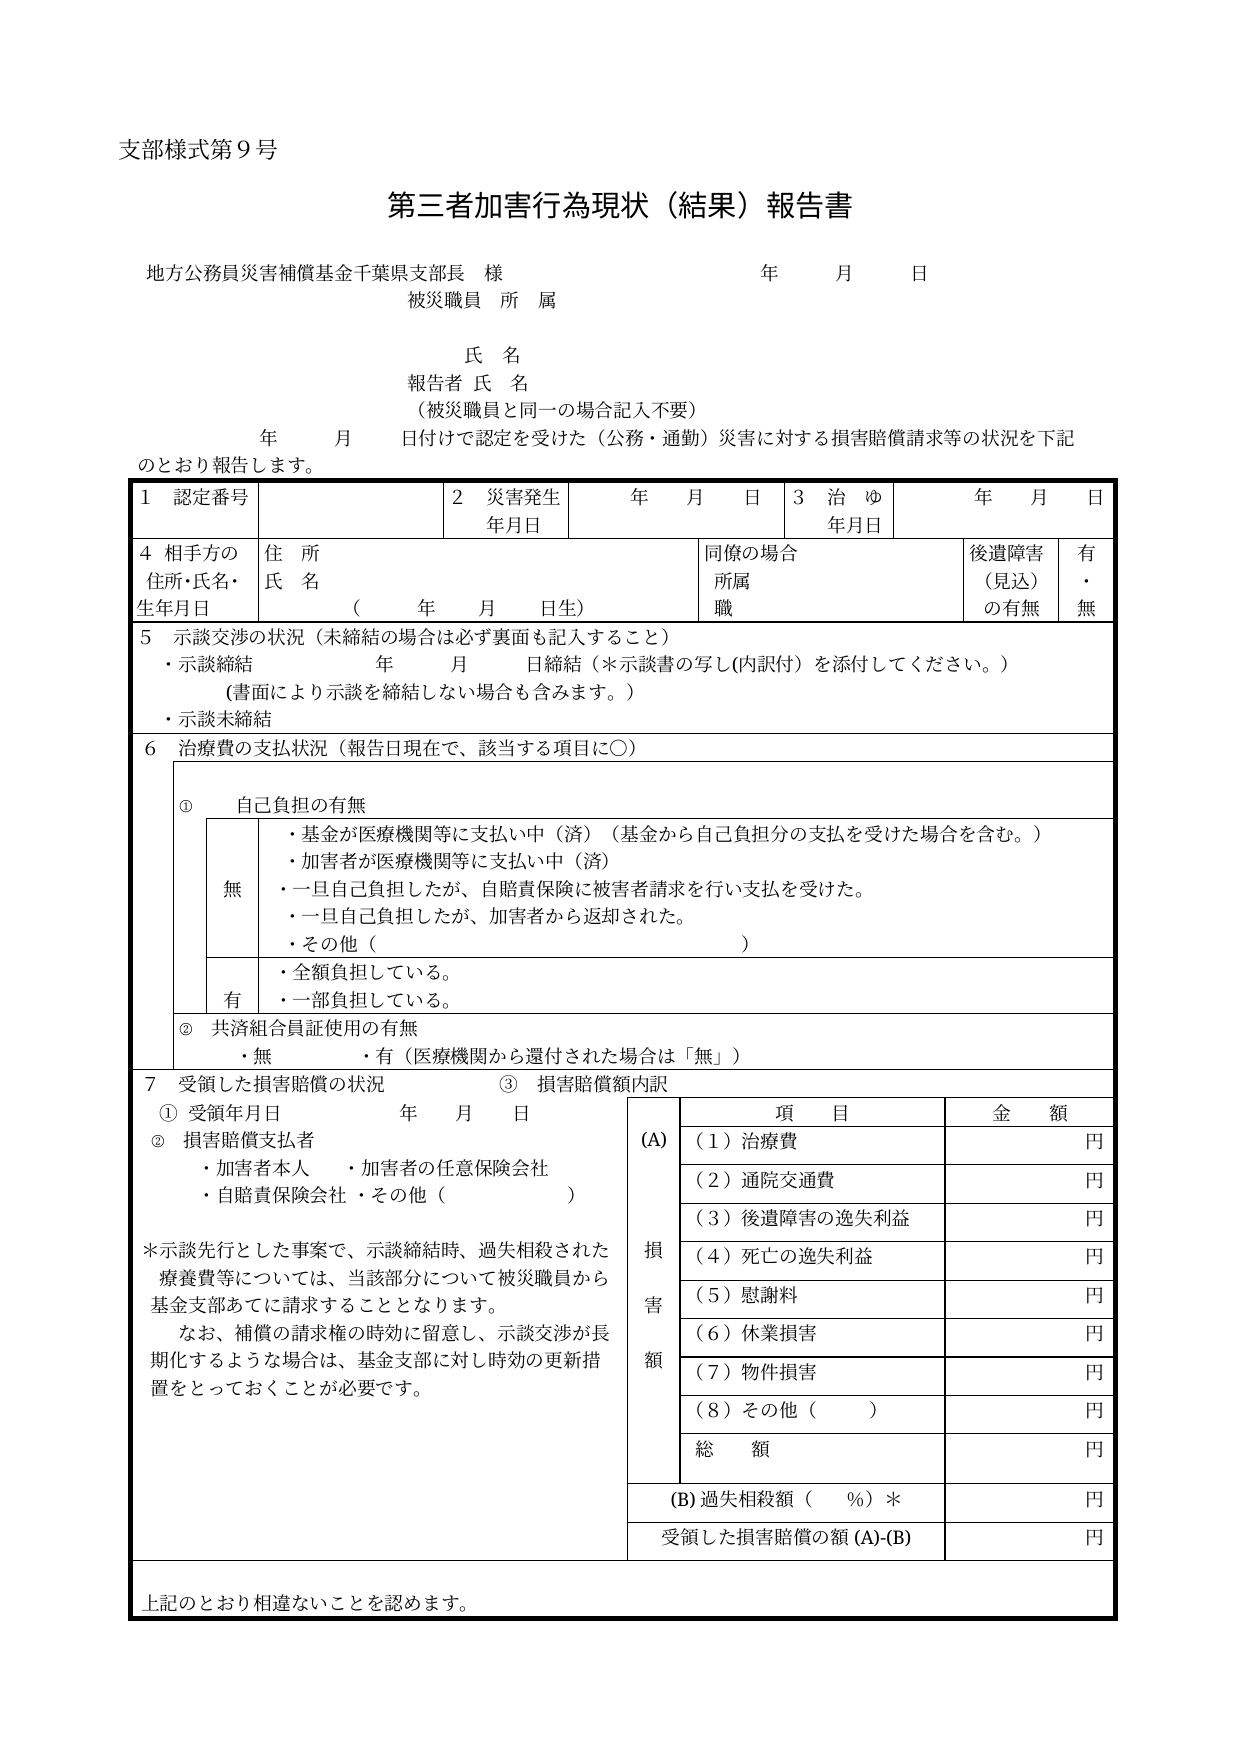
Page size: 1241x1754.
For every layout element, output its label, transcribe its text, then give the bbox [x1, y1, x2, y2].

table_cell 円 [946, 1242, 1113, 1279]
text 報告者 氏 名 [118, 368, 1122, 396]
table_cell 円 [946, 1434, 1113, 1483]
table_cell （５）慰謝料 [681, 1281, 944, 1318]
text 第三者加害行為現状（結果）報告書 [118, 176, 1122, 231]
table_cell 円 [946, 1319, 1113, 1356]
table_cell ② 共済組合員証使用の有無 ・無 ・有（医療機関から還付された場合は「無」） [174, 1014, 1113, 1069]
table_cell （３）後遺障害の逸失利益 [681, 1204, 944, 1241]
table_header １ 認定番号 [133, 483, 258, 538]
text 被災職員 所 属 [118, 286, 1122, 313]
table_cell （１）治療費 [681, 1127, 944, 1164]
table_cell ５ 示談交渉の状況（未締結の場合は必ず裏面も記入すること） ・示談締結 年 月 日締結（＊示談書の写し(内訳付）を添付してください。） (書面により示談を締結しない場合も含みます。） ・示談未締結 [133, 623, 1113, 732]
table_cell ６ 治療費の支払状況（報告日現在で、該当する項目に○） [133, 734, 1113, 761]
table_cell 円 [946, 1127, 1113, 1164]
table_cell ① 受領年月日 年 月 日 ② 損害賠償支払者 ・加害者本人 ・加害者の任意保険会社 ・自賠責保険会社 ・その他（ ） ＊示談先行とした事案で、示談締結時、過失相殺された 療養費等については、当該部分について被災職員から 基金支部あてに請求することとなります。 なお、補償の請求権の時効に留意し、示談交渉が長 期化するような場合は、基金支部に対し時効の更新措 置をとっておくことが必要です。 [133, 1097, 627, 1560]
table_cell 有 [207, 958, 258, 1013]
table_cell 円 [946, 1358, 1113, 1395]
table_header ２ 災害発生 年月日 [444, 483, 568, 538]
table_cell 円 [946, 1396, 1113, 1433]
table_cell ４ 相手方の 住所･氏名･ 生年月日 [133, 539, 258, 621]
text のとおり報告します。 [118, 451, 1122, 478]
table_cell 同僚の場合 所属 職 [699, 539, 963, 621]
table_cell ７ 受領した損害賠償の状況 ③ 損害賠償額内訳 [133, 1070, 1113, 1097]
table_cell (A) 損 害 額 [628, 1098, 679, 1483]
table_cell （６）休業損害 [681, 1319, 944, 1356]
table_cell 円 [946, 1281, 1113, 1318]
table_header 年 月 日 [894, 483, 1113, 538]
table_header ３ 治 ゆ 年月日 [785, 483, 893, 538]
table_cell 無 [207, 819, 258, 957]
table_cell （８）その他（ ） [681, 1396, 944, 1433]
table_cell 項 目 [681, 1098, 944, 1126]
table_cell 円 [946, 1484, 1113, 1522]
table_cell 自己負担の有無 [174, 790, 1113, 818]
table_cell 住 所 氏 名 （ 年 月 日生） [259, 539, 698, 621]
table_cell ・全額負担している。 ・一部負担している。 [259, 958, 1113, 1013]
table_cell 後遺障害 （見込）の有無 [964, 539, 1058, 621]
table_cell [174, 818, 206, 1013]
text （被災職員と同一の場合記入不要） [118, 396, 1122, 423]
table_cell (B) 過失相殺額（ ％）＊ [628, 1484, 944, 1522]
table_cell ・基金が医療機関等に支払い中（済）（基金から自己負担分の支払を受けた場合を含む。） ・加害者が医療機関等に支払い中（済） ・一旦自己負担したが、自賠責保険に被害者請求を行い支払を受けた。 ・一旦自己負担したが、加害者から返却された。 ・その他（ ） [259, 819, 1113, 957]
table_cell 金 額 [946, 1098, 1113, 1126]
table_cell 円 [946, 1523, 1113, 1560]
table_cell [133, 1561, 1113, 1616]
text 支部様式第９号 [118, 121, 1122, 176]
table_cell 円 [946, 1204, 1113, 1241]
text 年 月 日付けで認定を受けた（公務・通勤）災害に対する損害賠償請求等の状況を下記 [118, 423, 1122, 451]
table_cell 受領した損害賠償の額 (A)-(B) [628, 1523, 944, 1560]
table_cell [133, 761, 173, 1069]
table_cell [174, 762, 1113, 789]
text 地方公務員災害補償基金千葉県支部長 様 年 月 日 [118, 258, 1122, 286]
text 氏 名 [118, 341, 1122, 368]
table_header 年 月 日 [569, 483, 784, 538]
table_cell （２）通院交通費 [681, 1165, 944, 1203]
table_cell 総 額 [681, 1434, 944, 1483]
table_cell 円 [946, 1165, 1113, 1203]
table_cell （７）物件損害 [681, 1358, 944, 1395]
table_header [259, 483, 443, 538]
table_cell （４）死亡の逸失利益 [681, 1242, 944, 1279]
table_cell 有 ・ 無 [1059, 539, 1113, 621]
